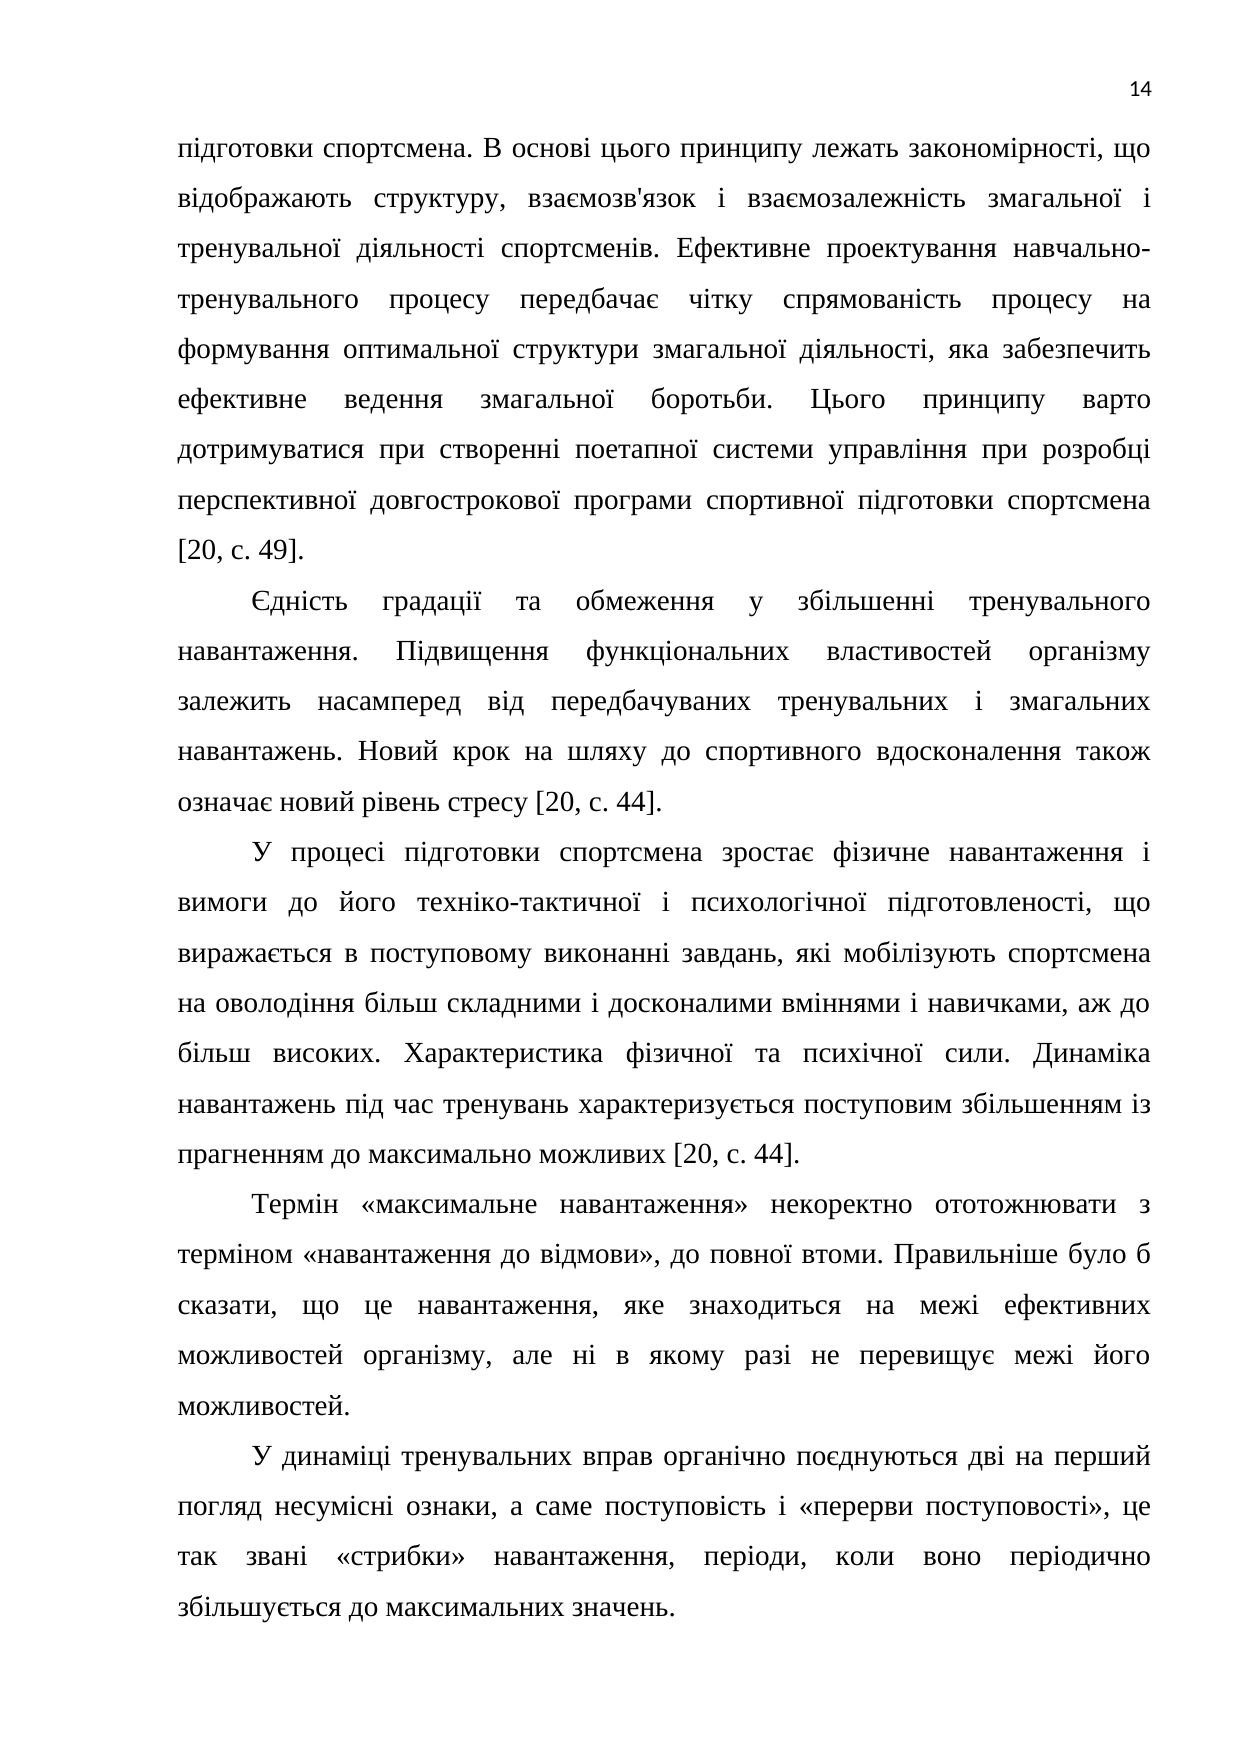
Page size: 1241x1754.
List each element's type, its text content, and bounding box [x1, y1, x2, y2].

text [177, 130, 1152, 566]
text У динаміці тренувальних вправ органічно поєднуються дві на перший погляд несумісні ознаки, а саме поступовість і «перерви поступовості», це так звані «стрибки» навантаження, періоди, коли воно періодично збільшується до максимальних значень. [177, 1438, 1152, 1622]
text Єдність градації та обмеження у збільшенні тренувального навантаження. Підвищення функціональних властивостей організму залежить насамперед від передбачуваних тренувальних і змагальних навантажень. Новий крок на шляху до спортивного вдосконалення також означає новий рівень стресу [20, с. 44]. [177, 583, 1152, 817]
text У процесі підготовки спортсмена зростає фізичне навантаження і вимоги до його техніко-тактичної і психологічної підготовленості, що виражається в поступовому виконанні завдань, які мобілізують спортсмена на оволодіння більш складними і досконалими вміннями і навичками, аж до більш високих. Характеристика фізичної та психічної сили. Динаміка навантажень під час тренувань характеризується поступовим збільшенням із прагненням до максимально можливих [20, с. 44]. [177, 834, 1152, 1169]
text Термін «максимальне навантаження» некоректно ототожнювати з терміном «навантаження до відмови», до повної втоми. Правильніше було б сказати, що це навантаження, яке знаходиться на межі ефективних можливостей організму, але ні в якому разі не перевищує межі його можливостей. [177, 1186, 1152, 1421]
